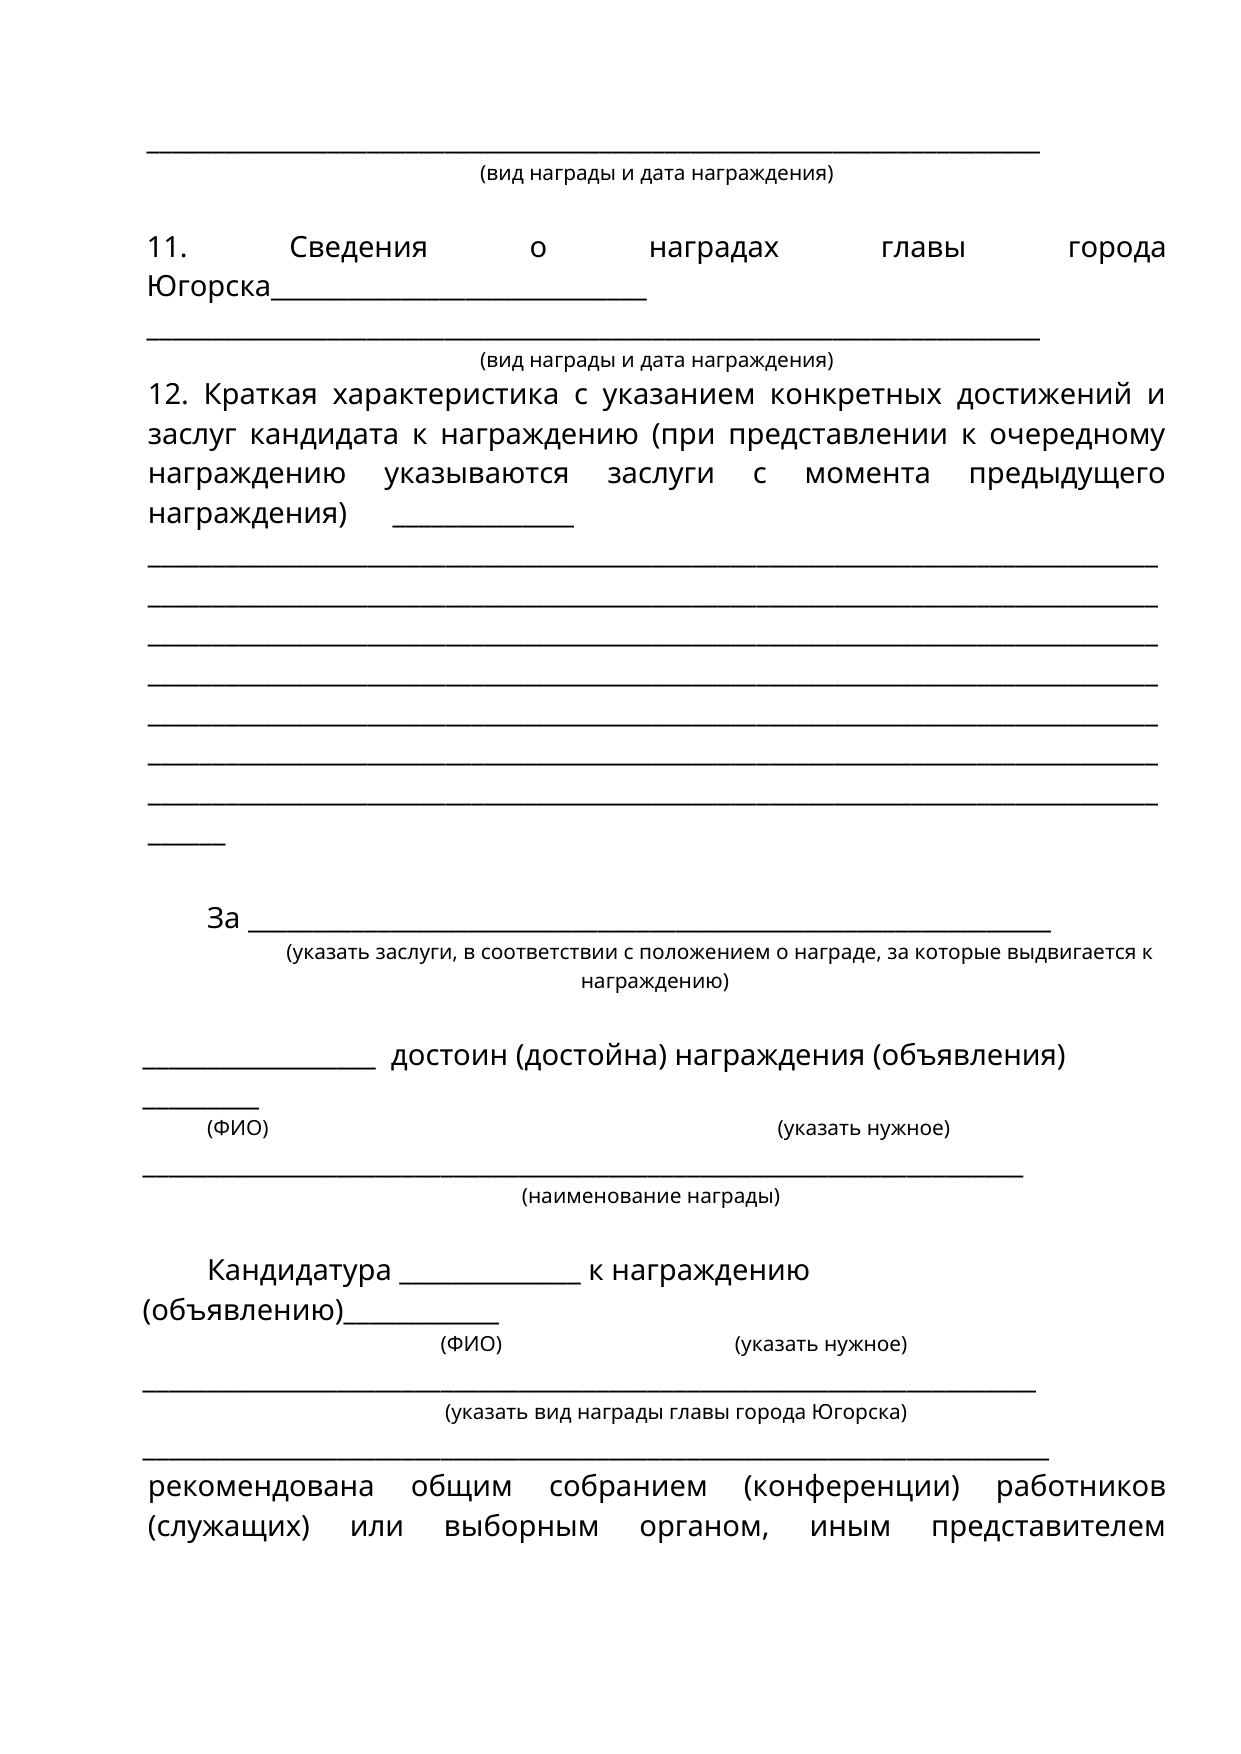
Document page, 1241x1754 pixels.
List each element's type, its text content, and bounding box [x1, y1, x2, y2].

text (вид награды и дата награждения) [146, 345, 1167, 373]
text (вид награды и дата награждения) [146, 158, 1167, 186]
text (ФИО) (указать нужное) [142, 1329, 1167, 1357]
text (указать заслуги, в соответствии с положением о награде, за которые выдвигается к награждению) [142, 937, 1167, 994]
text (ФИО) (указать нужное) ____________________________________________________________________ [142, 1113, 1167, 1182]
text (указать вид награды главы города Югорска) [73, 1397, 1167, 1426]
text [148, 1465, 1167, 1545]
text Кандидатура ______________ к награждению (объявлению)____________ [142, 1250, 1167, 1329]
text _____________________________________________________________________ [142, 1357, 1167, 1397]
text (наименование награды) [142, 1182, 1167, 1210]
text ______________________________________________________________________ [142, 1426, 1167, 1465]
text 11. Сведения о наградах главы города Югорска_____________________________ [146, 226, 1167, 305]
text За ______________________________________________________________ [142, 898, 1167, 937]
text ________________________________________________________________________________________________________________________________________________________________________________________________________________________________________________________________________________________________________________________________________________________________________________________________________________________________________________________________________________________________________________________________________________________________________ [148, 532, 1167, 850]
text __________________ достоин (достойна) награждения (объявления) _________ [142, 1034, 1167, 1113]
text 12. Краткая характеристика с указанием конкретных достижений и заслуг кандидата к награждению (при представлении к очередному награждению указываются заслуги с момента предыдущего награждения) ______________ [148, 373, 1167, 532]
text _____________________________________________________________________ [146, 305, 1167, 345]
text _____________________________________________________________________ [146, 118, 1167, 158]
